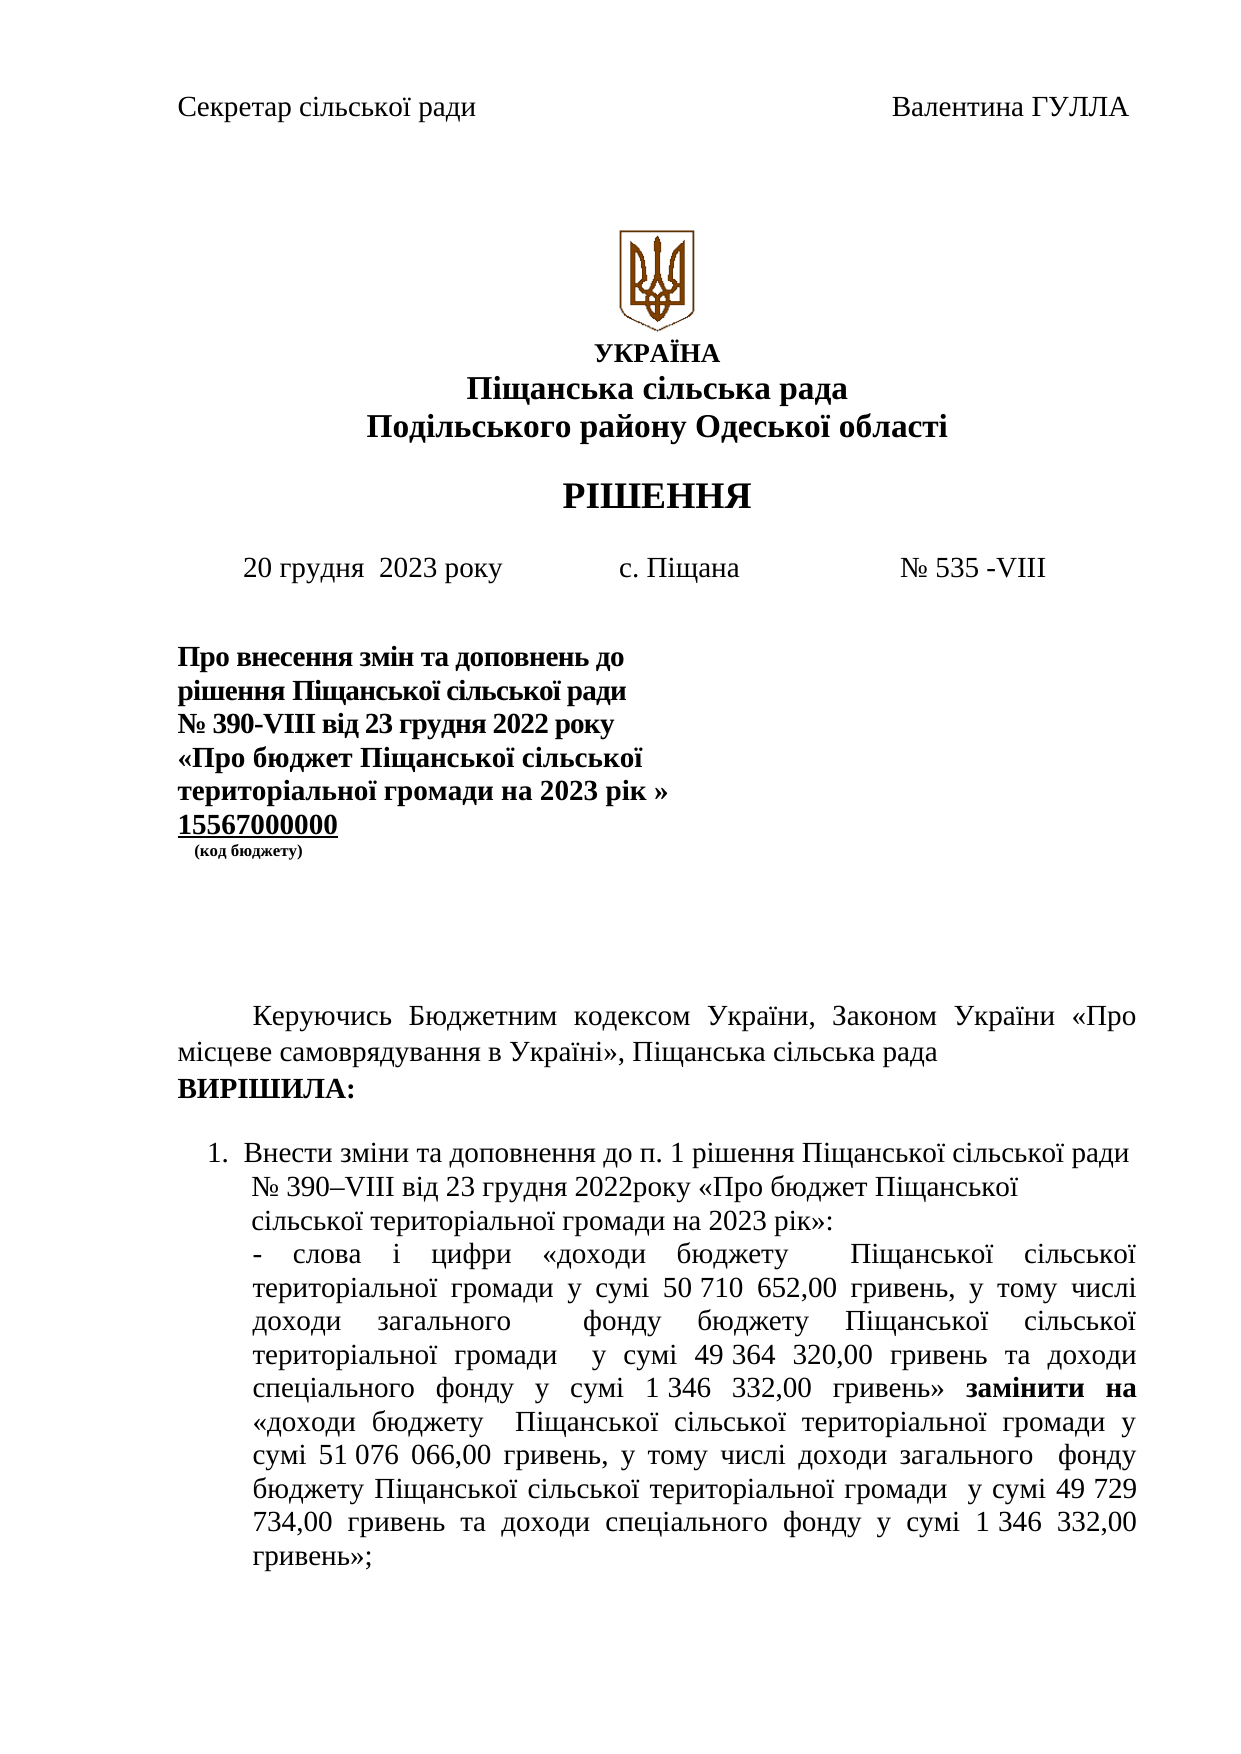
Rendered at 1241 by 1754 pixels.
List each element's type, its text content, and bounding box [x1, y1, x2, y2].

text УКРАЇНА [177, 337, 1137, 368]
text Секретар сільської ради Валентина ГУЛЛА [177, 89, 1137, 122]
picture [612, 224, 702, 337]
text Подільського району Одеської області [177, 406, 1137, 444]
text - слова і цифри «доходи бюджету Піщанської сільської територіальної громади у сумі 50 710 652,00 гривень, у тому числі доходи загального фонду бюджету Піщанської сільської територіальної громади у сумі 49 364 320,00 гривень та доходи спеціального фонду у сумі 1 346 332,00 гривень» замінити на «доходи бюджету Піщанської сільської територіальної громади у сумі 51 076 066,00 гривень, у тому числі доходи загального фонду бюджету Піщанської сільської територіальної громади у сумі 49 729 734,00 гривень та доходи спеціального фонду у сумі 1 346 332,00 гривень»; [252, 1236, 1137, 1572]
text Піщанська сільська рада [177, 368, 1137, 406]
text 1. Внести зміни та доповнення до п. 1 рішення Піщанської сільської ради № 390–VІІI від 23 грудня 2022року «Про бюджет Піщанської сільської територіальної громади на 2023 рік»: [207, 1136, 1137, 1236]
text РІШЕННЯ [177, 473, 1137, 516]
text ВИРІШИЛА: [177, 1071, 1137, 1104]
text Керуючись Бюджетним кодексом України, Законом України «Про місцеве самоврядування в Україні», Піщанська сільська рада [177, 998, 1137, 1068]
text 20 грудня 2023 року с. Піщана № 535 -VIIІ [177, 550, 1080, 583]
table_header Про внесення змін та доповнень до рішення Піщанської сільської ради № 390-VIІI від 23 грудня 2022 року «Про бюджет Піщанської сільської територіальної громади на 2023 рік » 15567000000 (код бюджету) [166, 639, 783, 941]
